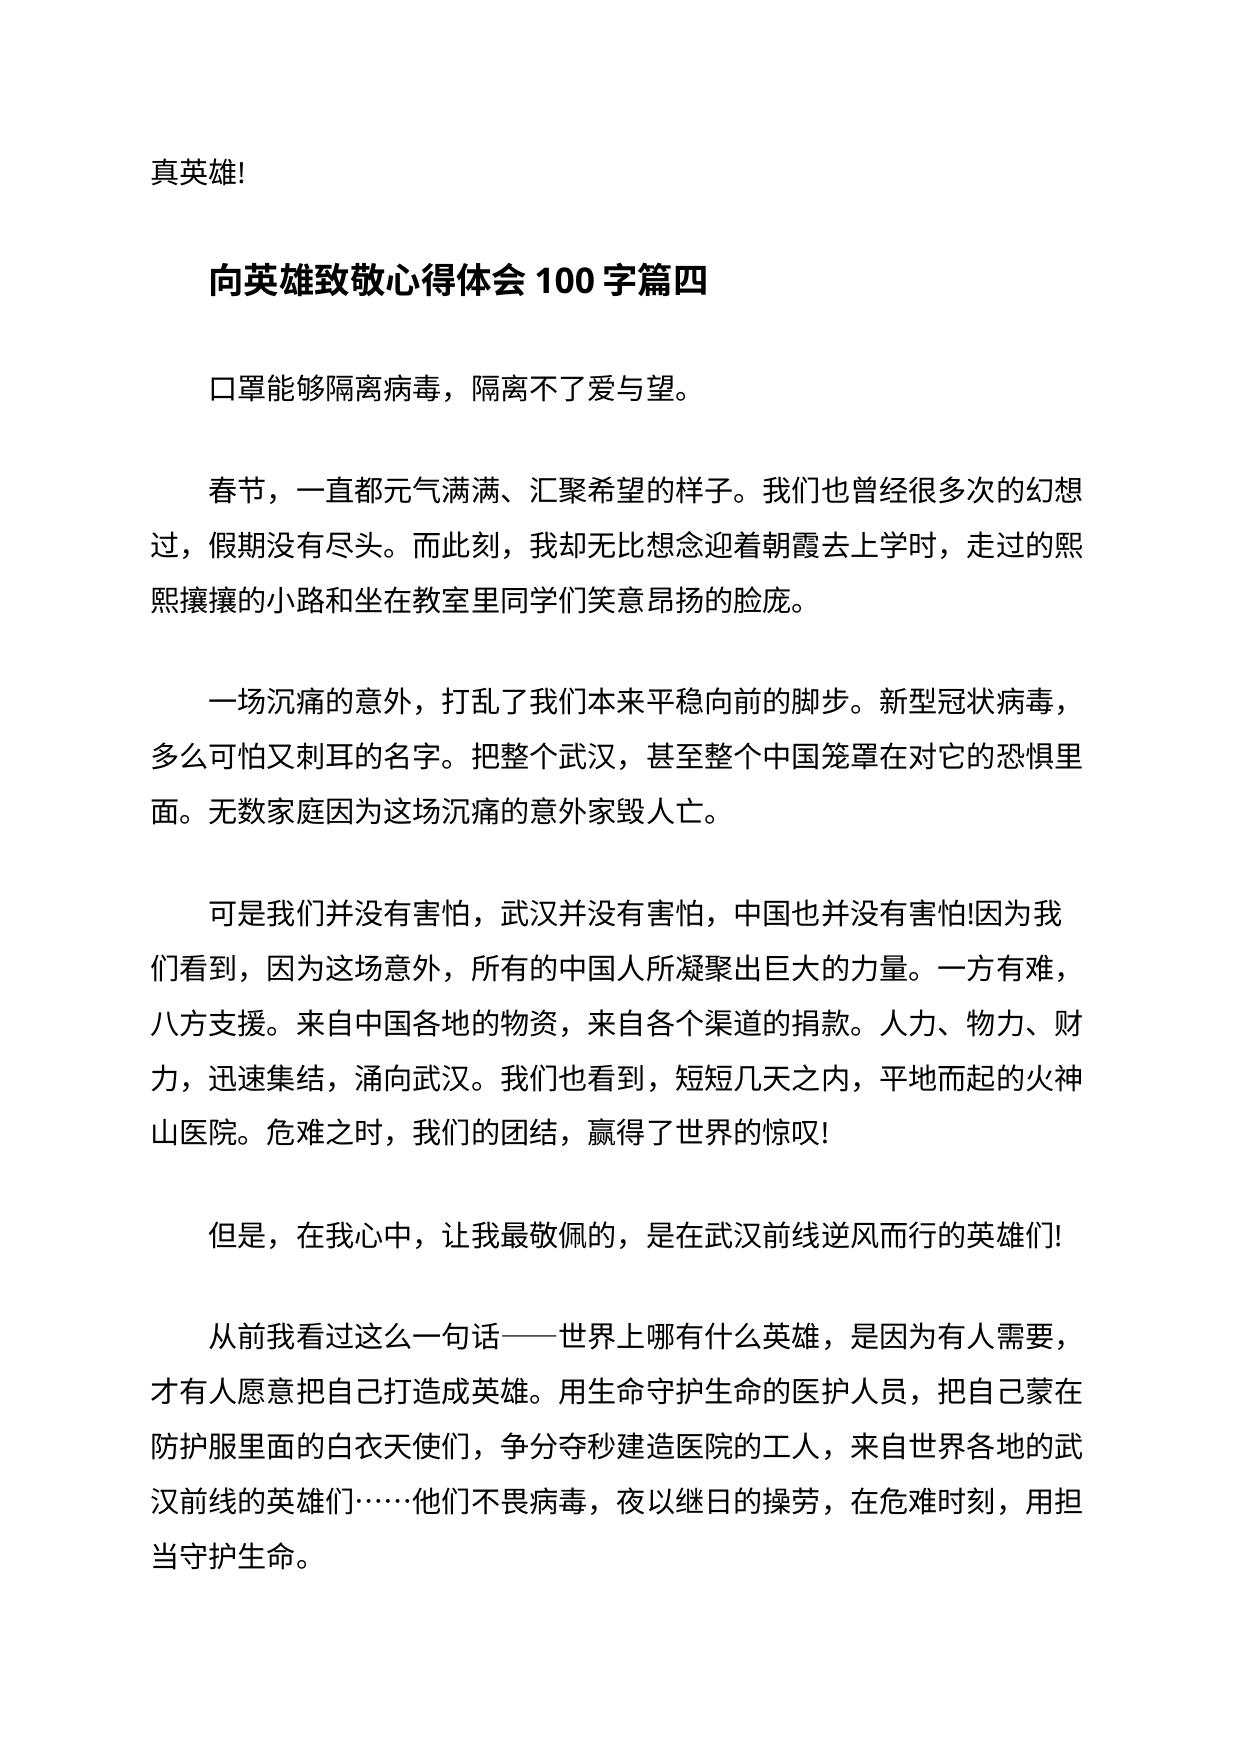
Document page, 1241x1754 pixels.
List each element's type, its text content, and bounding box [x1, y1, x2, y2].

text 春节，一直都元气满满、汇聚希望的样子。我们也曾经很多次的幻想过，假期没有尽头。而此刻，我却无比想念迎着朝霞去上学时，走过的熙熙攘攘的小路和坐在教室里同学们笑意昂扬的脸庞。 [150, 467, 1090, 619]
text 向英雄致敬心得体会100字篇四 [150, 252, 1090, 303]
text 从前我看过这么一句话——世界上哪有什么英雄，是因为有人需要，才有人愿意把自己打造成英雄。用生命守护生命的医护人员，把自己蒙在防护服里面的白衣天使们，争分夺秒建造医院的工人，来自世界各地的武汉前线的英雄们……他们不畏病毒，夜以继日的操劳，在危难时刻，用担当守护生命。 [150, 1314, 1090, 1576]
text 一场沉痛的意外，打乱了我们本来平稳向前的脚步。新型冠状病毒，多么可怕又刺耳的名字。把整个武汉，甚至整个中国笼罩在对它的恐惧里面。无数家庭因为这场沉痛的意外家毁人亡。 [150, 679, 1090, 831]
text 但是，在我心中，让我最敬佩的，是在武汉前线逆风而行的英雄们! [150, 1212, 1090, 1254]
text 口罩能够隔离病毒，隔离不了爱与望。 [150, 366, 1090, 408]
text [150, 150, 1090, 192]
text 可是我们并没有害怕，武汉并没有害怕，中国也并没有害怕!因为我们看到，因为这场意外，所有的中国人所凝聚出巨大的力量。一方有难，八方支援。来自中国各地的物资，来自各个渠道的捐款。人力、物力、财力，迅速集结，涌向武汉。我们也看到，短短几天之内，平地而起的火神山医院。危难之时，我们的团结，赢得了世界的惊叹! [150, 890, 1090, 1152]
